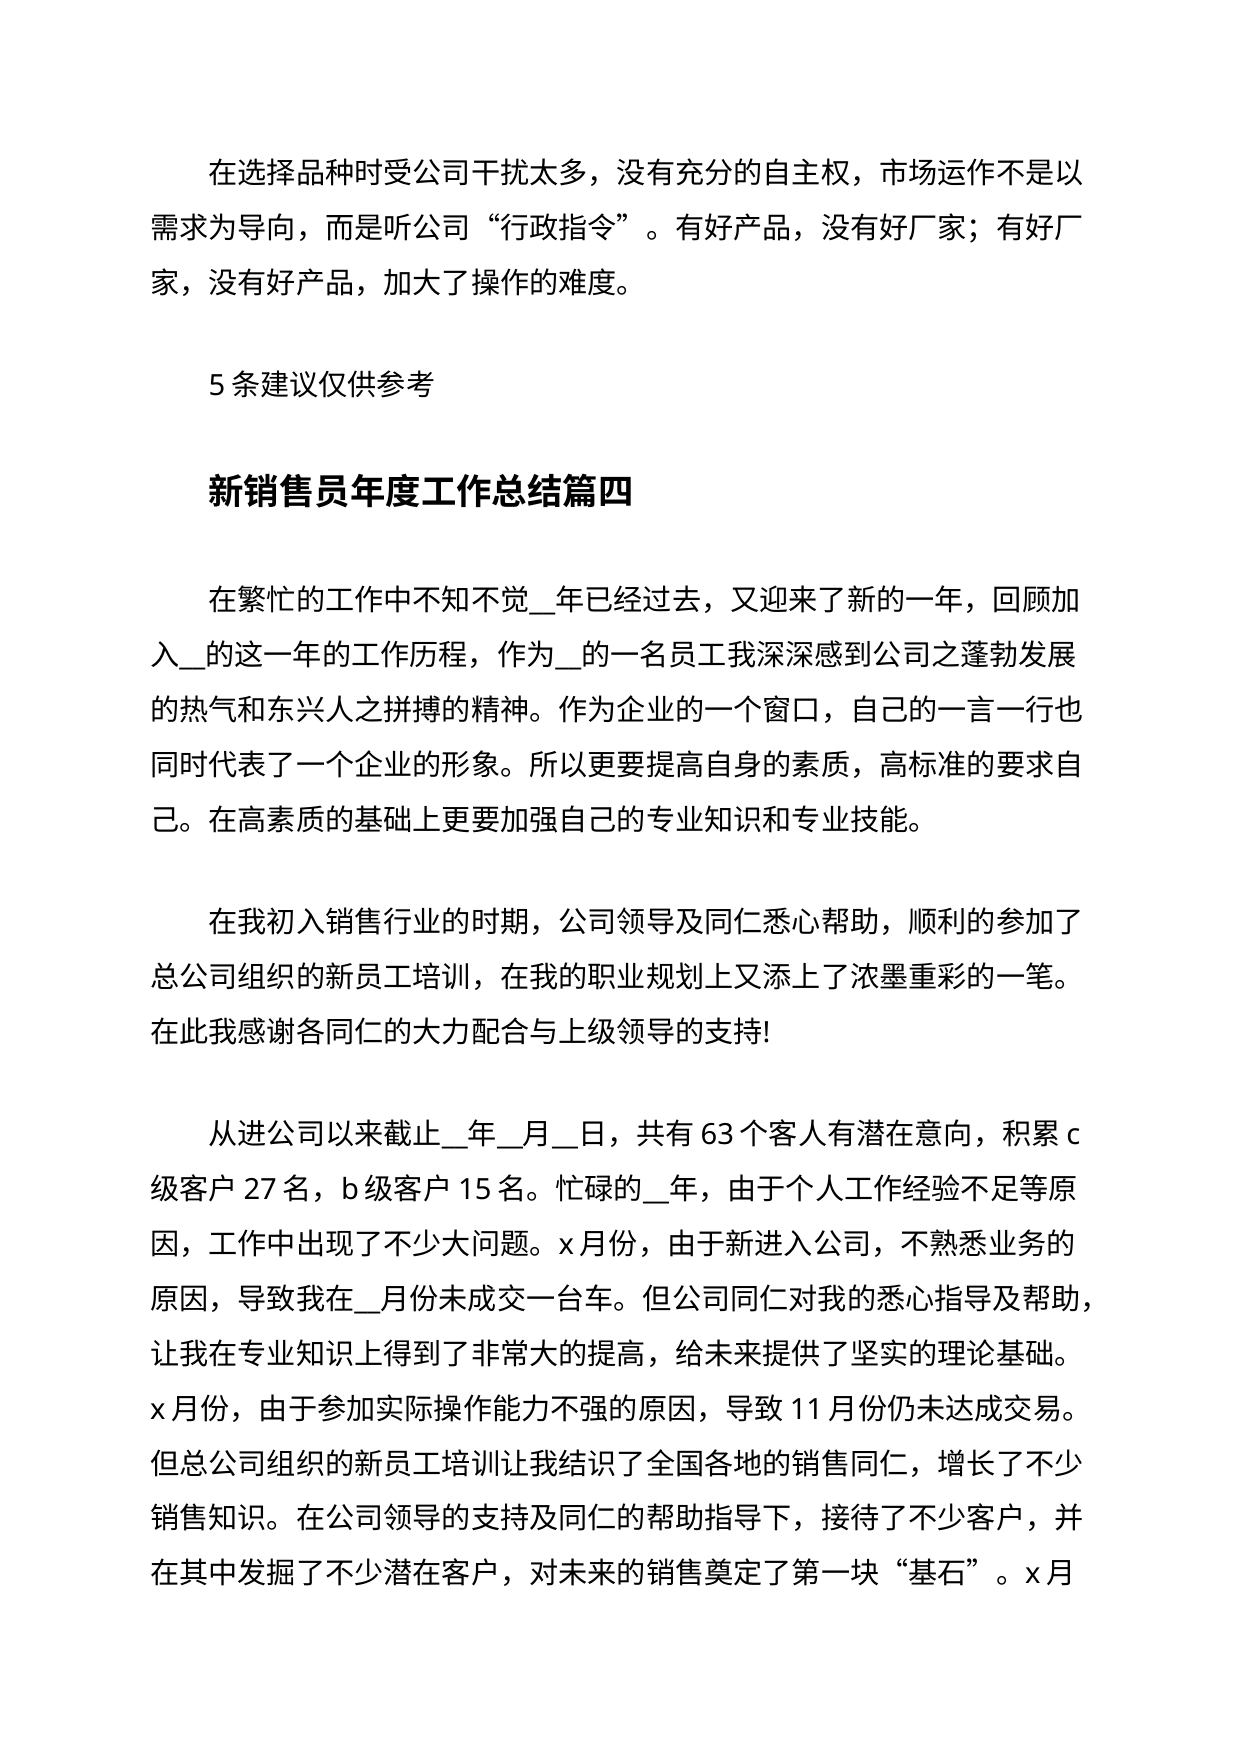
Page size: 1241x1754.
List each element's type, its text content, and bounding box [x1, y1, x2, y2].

text 在选择品种时受公司干扰太多，没有充分的自主权，市场运作不是以需求为导向，而是听公司“行政指令”。有好产品，没有好厂家；有好厂家，没有好产品，加大了操作的难度。 [150, 150, 1090, 302]
text 在繁忙的工作中不知不觉__年已经过去，又迎来了新的一年，回顾加入__的这一年的工作历程，作为__的一名员工我深深感到公司之蓬勃发展的热气和东兴人之拼搏的精神。作为企业的一个窗口，自己的一言一行也同时代表了一个企业的形象。所以更要提高自身的素质，高标准的要求自己。在高素质的基础上更要加强自己的专业知识和专业技能。 [150, 577, 1090, 839]
text 5条建议仅供参考 [150, 362, 1090, 404]
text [150, 1110, 1090, 1592]
text 新销售员年度工作总结篇四 [150, 463, 1090, 515]
text 在我初入销售行业的时期，公司领导及同仁悉心帮助，顺利的参加了总公司组织的新员工培训，在我的职业规划上又添上了浓墨重彩的一笔。在此我感谢各同仁的大力配合与上级领导的支持! [150, 898, 1090, 1051]
